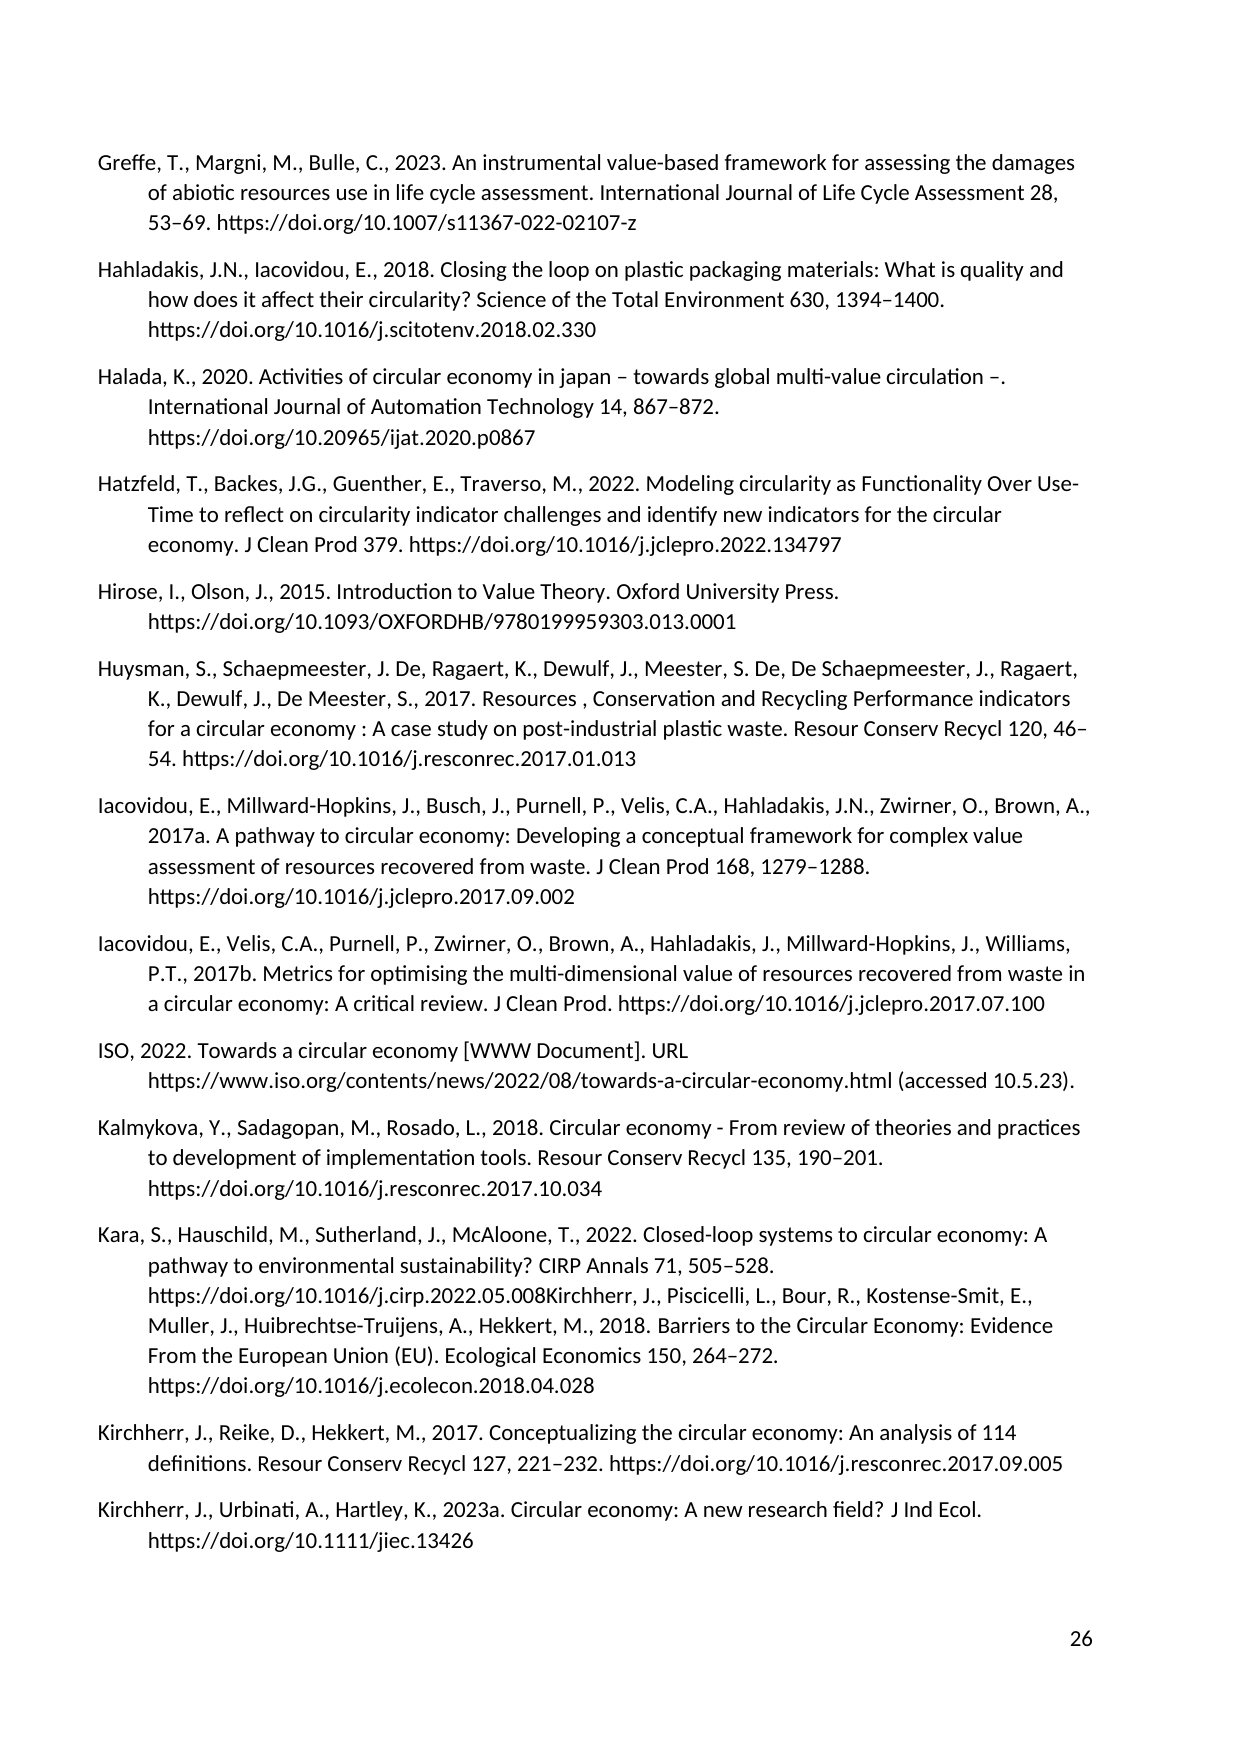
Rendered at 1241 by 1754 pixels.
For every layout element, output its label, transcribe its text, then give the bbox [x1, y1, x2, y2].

text Kirchherr, J., Reike, D., Hekkert, M., 2017. Conceptualizing the circular economy: An analysis of 114 definitions. Resour Conserv Recycl 127, 221–232. https://doi.org/10.1016/j.resconrec.2017.09.005 [98, 1418, 1093, 1477]
text ISO, 2022. Towards a circular economy [WWW Document]. URL https://www.iso.org/contents/news/2022/08/towards-a-circular-economy.html (accessed 10.5.23). [98, 1036, 1093, 1094]
text Iacovidou, E., Velis, C.A., Purnell, P., Zwirner, O., Brown, A., Hahladakis, J., Millward-Hopkins, J., Williams, P.T., 2017b. Metrics for optimising the multi-dimensional value of resources recovered from waste in a circular economy: A critical review. J Clean Prod. https://doi.org/10.1016/j.jclepro.2017.07.100 [98, 929, 1093, 1017]
text Halada, K., 2020. Activities of circular economy in japan – towards global multi-value circulation –. International Journal of Automation Technology 14, 867–872. https://doi.org/10.20965/ijat.2020.p0867 [98, 362, 1093, 451]
text Iacovidou, E., Millward-Hopkins, J., Busch, J., Purnell, P., Velis, C.A., Hahladakis, J.N., Zwirner, O., Brown, A., 2017a. A pathway to circular economy: Developing a conceptual framework for complex value assessment of resources recovered from waste. J Clean Prod 168, 1279–1288. https://doi.org/10.1016/j.jclepro.2017.09.002 [98, 791, 1093, 910]
text Huysman, S., Schaepmeester, J. De, Ragaert, K., Dewulf, J., Meester, S. De, De Schaepmeester, J., Ragaert, K., Dewulf, J., De Meester, S., 2017. Resources , Conservation and Recycling Performance indicators for a circular economy : A case study on post-industrial plastic waste. Resour Conserv Recycl 120, 46–54. https://doi.org/10.1016/j.resconrec.2017.01.013 [98, 654, 1093, 772]
text Kirchherr, J., Urbinati, A., Hartley, K., 2023a. Circular economy: A new research field? J Ind Ecol. https://doi.org/10.1111/jiec.13426 [98, 1496, 1093, 1554]
text Kalmykova, Y., Sadagopan, M., Rosado, L., 2018. Circular economy - From review of theories and practices to development of implementation tools. Resour Conserv Recycl 135, 190–201. https://doi.org/10.1016/j.resconrec.2017.10.034 [98, 1113, 1093, 1202]
text Hirose, I., Olson, J., 2015. Introduction to Value Theory. Oxford University Press. https://doi.org/10.1093/OXFORDHB/9780199959303.013.0001 [98, 577, 1093, 635]
text Kara, S., Hauschild, M., Sutherland, J., McAloone, T., 2022. Closed-loop systems to circular economy: A pathway to environmental sustainability? CIRP Annals 71, 505–528. https://doi.org/10.1016/j.cirp.2022.05.008Kirchherr, J., Piscicelli, L., Bour, R., Kostense-Smit, E., Muller, J., Huibrechtse-Truijens, A., Hekkert, M., 2018. Barriers to the Circular Economy: Evidence From the European Union (EU). Ecological Economics 150, 264–272. https://doi.org/10.1016/j.ecolecon.2018.04.028 [98, 1221, 1093, 1399]
text Hatzfeld, T., Backes, J.G., Guenther, E., Traverso, M., 2022. Modeling circularity as Functionality Over Use-Time to reflect on circularity indicator challenges and identify new indicators for the circular economy. J Clean Prod 379. https://doi.org/10.1016/j.jclepro.2022.134797 [98, 469, 1093, 558]
text Greffe, T., Margni, M., Bulle, C., 2023. An instrumental value-based framework for assessing the damages of abiotic resources use in life cycle assessment. International Journal of Life Cycle Assessment 28, 53–69. https://doi.org/10.1007/s11367-022-02107-z [98, 148, 1093, 236]
text Hahladakis, J.N., Iacovidou, E., 2018. Closing the loop on plastic packaging materials: What is quality and how does it affect their circularity? Science of the Total Environment 630, 1394–1400. https://doi.org/10.1016/j.scitotenv.2018.02.330 [98, 255, 1093, 343]
